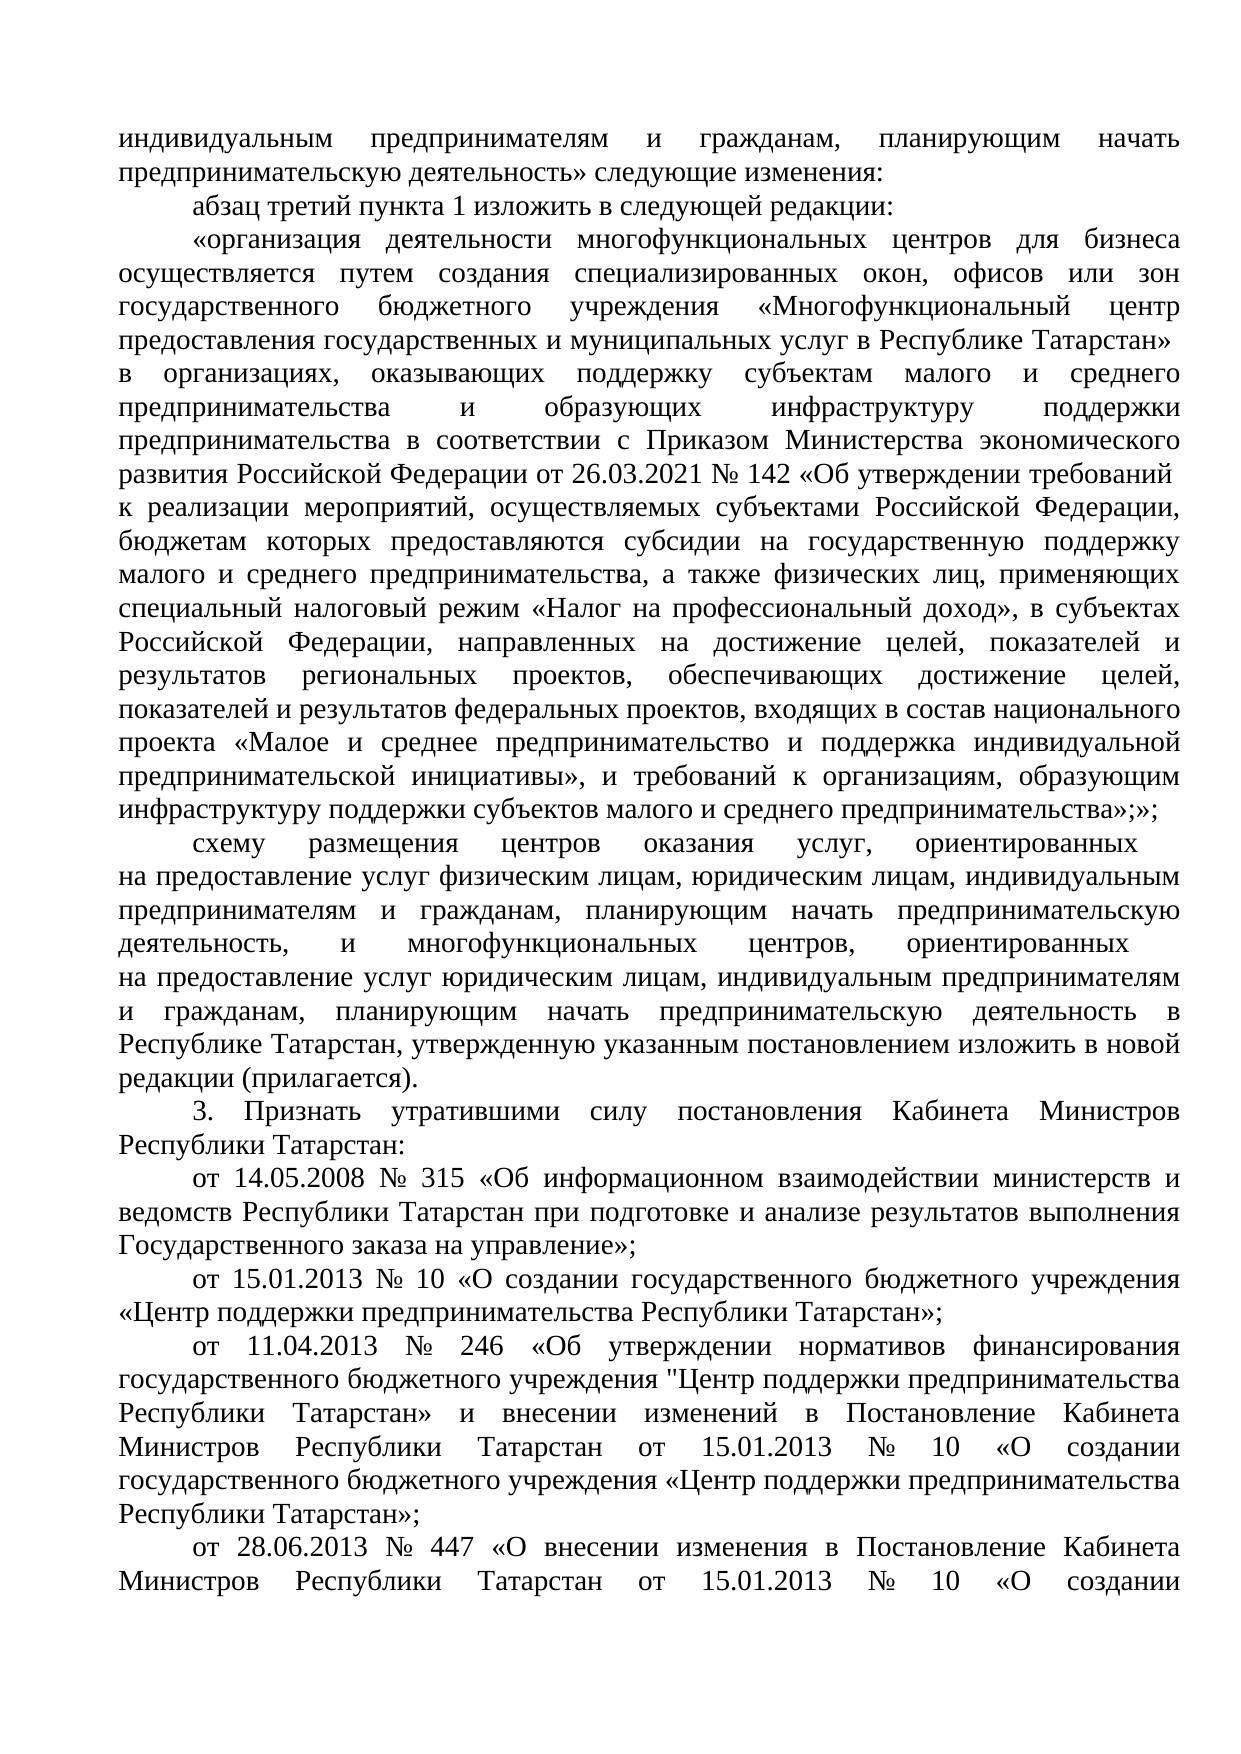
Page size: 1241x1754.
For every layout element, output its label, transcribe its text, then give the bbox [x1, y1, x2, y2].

text схему размещения центров оказания услуг, ориентированных на предоставление услуг физическим лицам, юридическим лицам, индивидуальным предпринимателям и гражданам, планирующим начать предпринимательскую деятельность, и многофункциональных центров, ориентированных на предоставление услуг юридическим лицам, индивидуальным предпринимателям и гражданам, планирующим начать предпринимательскую деятельность в Республике Татарстан, утвержденную указанным постановлением изложить в новой редакции (прилагается). [118, 825, 1181, 1093]
text от 11.04.2013 № 246 «Об утверждении нормативов финансирования государственного бюджетного учреждения "Центр поддержки предпринимательства Республики Татарстан» и внесении изменений в Постановление Кабинета Министров Республики Татарстан от 15.01.2013 № 10 «О создании государственного бюджетного учреждения «Центр поддержки предпринимательства Республики Татарстан»; [118, 1328, 1181, 1529]
text от 14.05.2008 № 315 «Об информационном взаимодействии министерств и ведомств Республики Татарстан при подготовке и анализе результатов выполнения Государственного заказа на управление»; [118, 1160, 1181, 1261]
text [118, 121, 1181, 188]
text «организация деятельности многофункциональных центров для бизнеса осуществляется путем создания специализированных окон, офисов или зон государственного бюджетного учреждения «Многофункциональный центр предоставления государственных и муниципальных услуг в Республике Татарстан» в организациях, оказывающих поддержку субъектам малого и среднего предпринимательства и образующих инфраструктуру поддержки предпринимательства в соответствии с Приказом Министерства экономического развития Российской Федерации от 26.03.2021 № 142 «Об утверждении требований к реализации мероприятий, осуществляемых субъектами Российской Федерации, бюджетам которых предоставляются субсидии на государственную поддержку малого и среднего предпринимательства, а также физических лиц, применяющих специальный налоговый режим «Налог на профессиональный доход», в субъектах Российской Федерации, направленных на достижение целей, показателей и результатов региональных проектов, обеспечивающих достижение целей, показателей и результатов федеральных проектов, входящих в состав национального проекта «Малое и среднее предпринимательство и поддержка индивидуальной предпринимательской инициативы», и требований к организациям, образующим инфраструктуру поддержки субъектов малого и среднего предпринимательства»;»; [118, 221, 1181, 825]
text абзац третий пункта 1 изложить в следующей редакции: [118, 188, 1181, 221]
text от 15.01.2013 № 10 «О создании государственного бюджетного учреждения «Центр поддержки предпринимательства Республики Татарстан»; [118, 1261, 1181, 1328]
text 3. Признать утратившими силу постановления Кабинета Министров Республики Татарстан: [118, 1093, 1181, 1160]
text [118, 1529, 1181, 1596]
